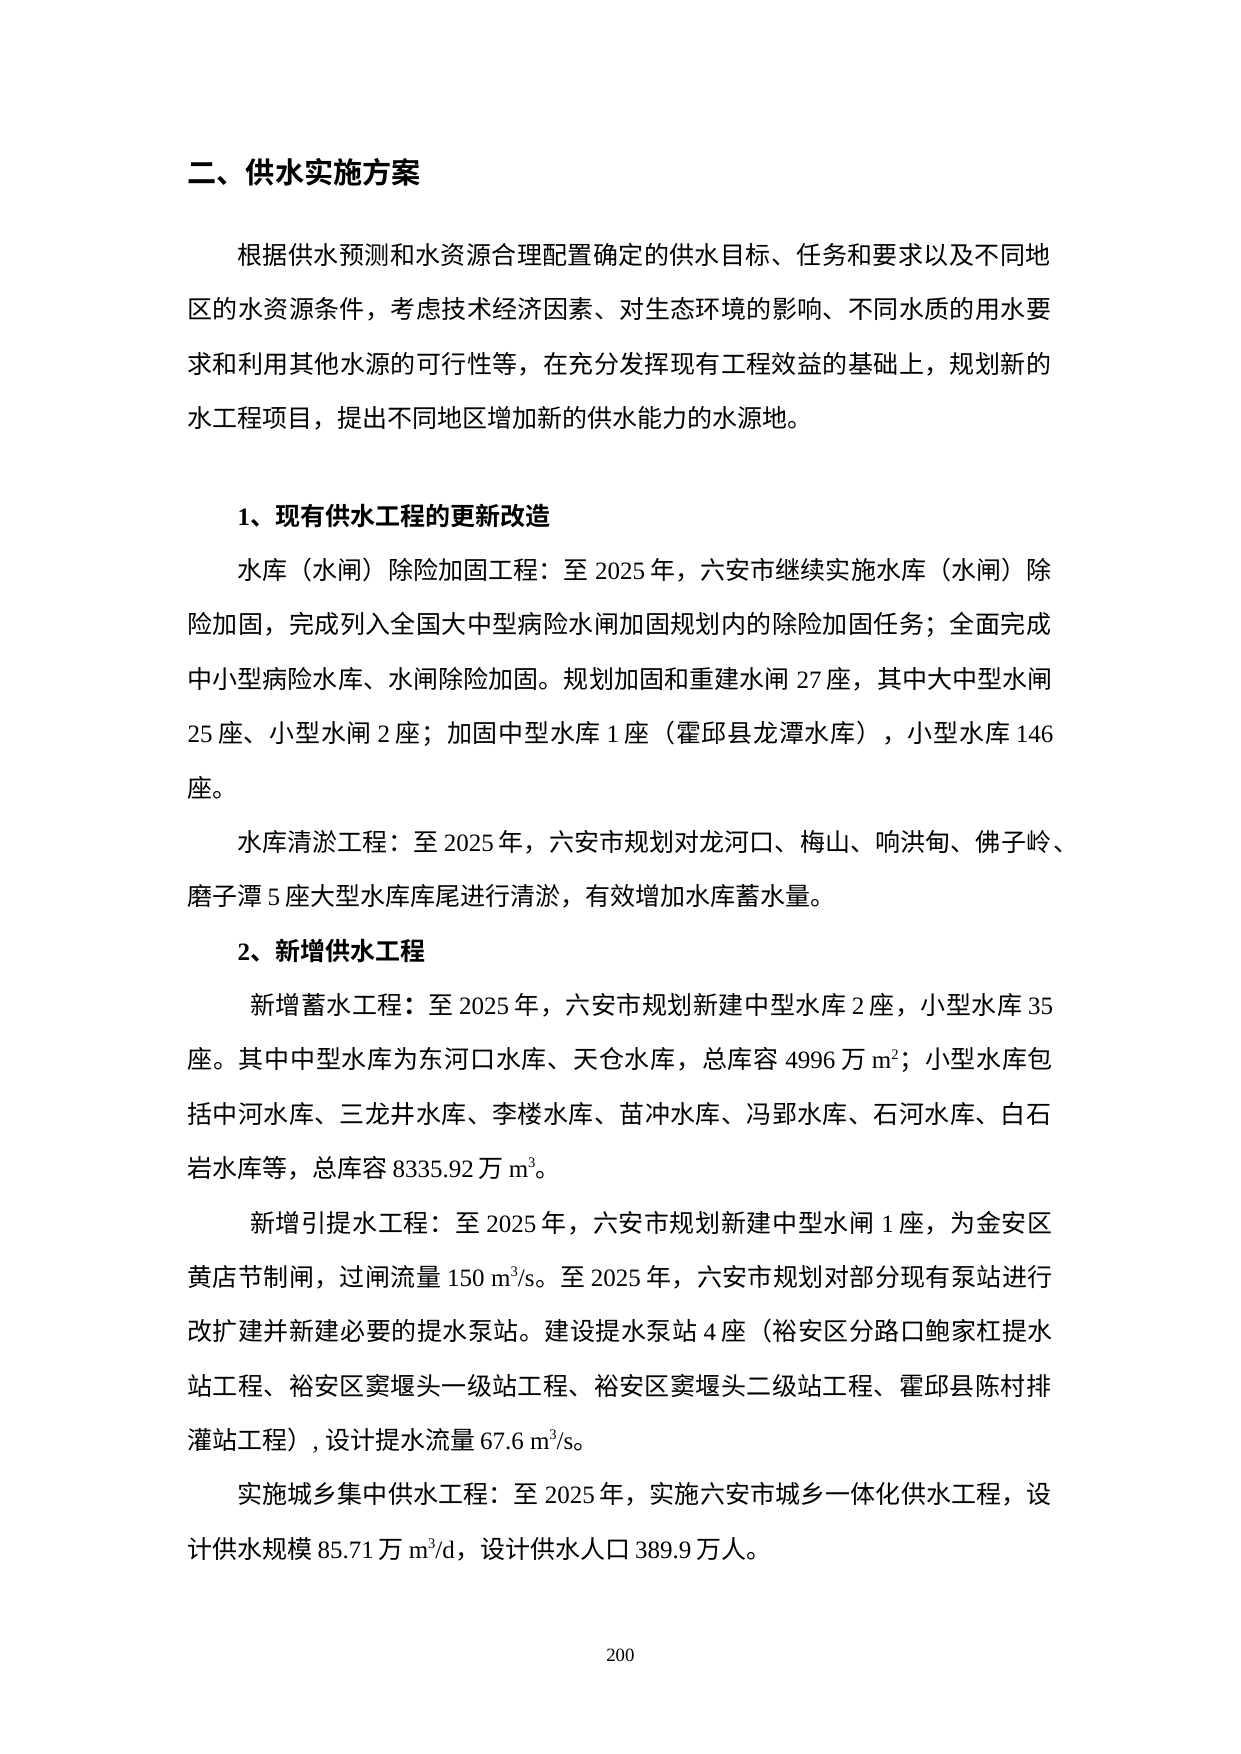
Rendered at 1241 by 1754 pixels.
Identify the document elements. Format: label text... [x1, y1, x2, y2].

subtitle 二、供水实施方案 [187, 150, 1053, 192]
text 2、新增供水工程 [187, 931, 1053, 967]
text 根据供水预测和水资源合理配置确定的供水目标、任务和要求以及不同地区的水资源条件，考虑技术经济因素、对生态环境的影响、不同水质的用水要求和利用其他水源的可行性等，在充分发挥现有工程效益的基础上，规划新的水工程项目，提出不同地区增加新的供水能力的水源地。 [187, 236, 1053, 435]
text 新增蓄水工程：至2025年，六安市规划新建中型水库2座，小型水库35座。其中中型水库为东河口水库、天仓水库，总库容4996万m2；小型水库包括中河水库、三龙井水库、李楼水库、苗冲水库、冯郢水库、石河水库、白石岩水库等，总库容8335.92万m3。 [187, 986, 1053, 1185]
text 水库清淤工程：至2025年，六安市规划对龙河口、梅山、响洪甸、佛子岭、磨子潭5座大型水库库尾进行清淤，有效增加水库蓄水量。 [187, 822, 1053, 913]
text 新增引提水工程：至2025年，六安市规划新建中型水闸1座，为金安区黄店节制闸，过闸流量150 m3/s。至2025年，六安市规划对部分现有泵站进行改扩建并新建必要的提水泵站。建设提水泵站4座（裕安区分路口鲍家杠提水站工程、裕安区窦堰头一级站工程、裕安区窦堰头二级站工程、霍邱县陈村排灌站工程）, 设计提水流量67.6 m3/s。 [187, 1203, 1053, 1457]
text 水库（水闸）除险加固工程：至2025年，六安市继续实施水库（水闸）除险加固，完成列入全国大中型病险水闸加固规划内的除险加固任务；全面完成中小型病险水库、水闸除险加固。规划加固和重建水闸27座，其中大中型水闸25座、小型水闸2座；加固中型水库1座（霍邱县龙潭水库），小型水库146座。 [187, 551, 1053, 804]
text 实施城乡集中供水工程：至2025年，实施六安市城乡一体化供水工程，设计供水规模85.71万m3/d，设计供水人口389.9万人。 [187, 1475, 1053, 1566]
text 1、现有供水工程的更新改造 [187, 496, 1053, 532]
